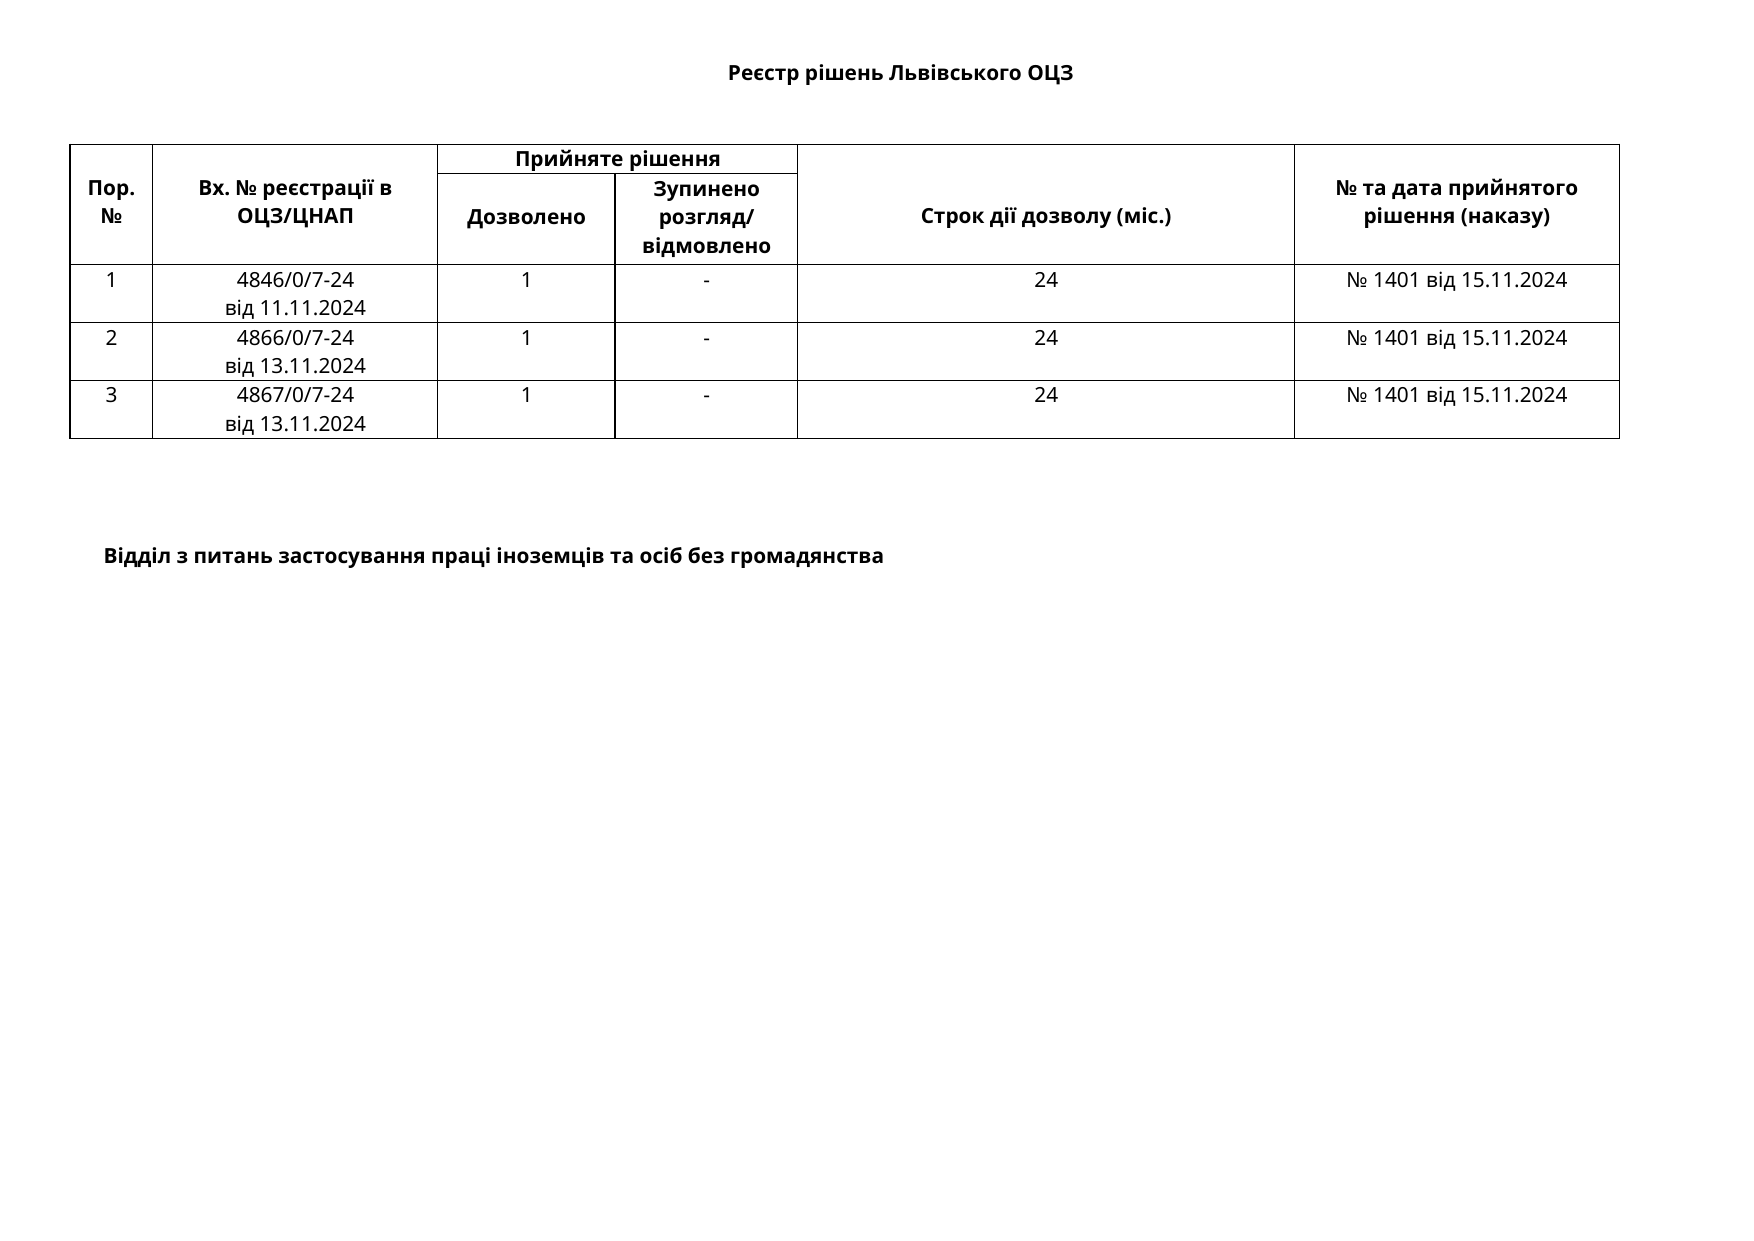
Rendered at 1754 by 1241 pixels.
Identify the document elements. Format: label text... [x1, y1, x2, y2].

table_header Строк дії дозволу (міс.) [798, 145, 1294, 264]
table_cell 24 [798, 265, 1294, 322]
table_cell 4866/0/7-24 від 13.11.2024 [153, 323, 437, 379]
table_cell 24 [798, 381, 1294, 437]
text Реєстр рішень Львівського ОЦЗ [29, 58, 1698, 86]
table_header № та дата прийнятого рішення (наказу) [1295, 145, 1619, 264]
table_cell 3 [71, 381, 152, 437]
table_cell 1 [71, 265, 152, 322]
table_cell 4846/0/7-24 від 11.11.2024 [153, 265, 437, 322]
table_cell № 1401 від 15.11.2024 [1295, 265, 1619, 322]
table_cell № 1401 від 15.11.2024 [1295, 381, 1619, 437]
table_cell 4867/0/7-24 від 13.11.2024 [153, 381, 437, 437]
table_header Вх. № реєстрації в ОЦЗ/ЦНАП [153, 145, 437, 264]
table_cell 1 [438, 381, 614, 437]
table_header Пор. № [71, 145, 152, 264]
table_cell № 1401 від 15.11.2024 [1295, 323, 1619, 379]
table_cell - [616, 265, 797, 322]
table_cell - [616, 323, 797, 379]
table_header Прийняте рішення [438, 145, 797, 173]
table_cell 1 [438, 265, 614, 322]
table_cell - [616, 381, 797, 437]
table_cell Зупинено розгляд/ відмовлено [616, 174, 797, 264]
table_cell 1 [438, 323, 614, 379]
table_cell 24 [798, 323, 1294, 379]
table_cell 2 [71, 323, 152, 379]
table_cell Дозволено [438, 174, 614, 264]
text Відділ з питань застосування праці іноземців та осіб без громадянства [29, 541, 1698, 570]
